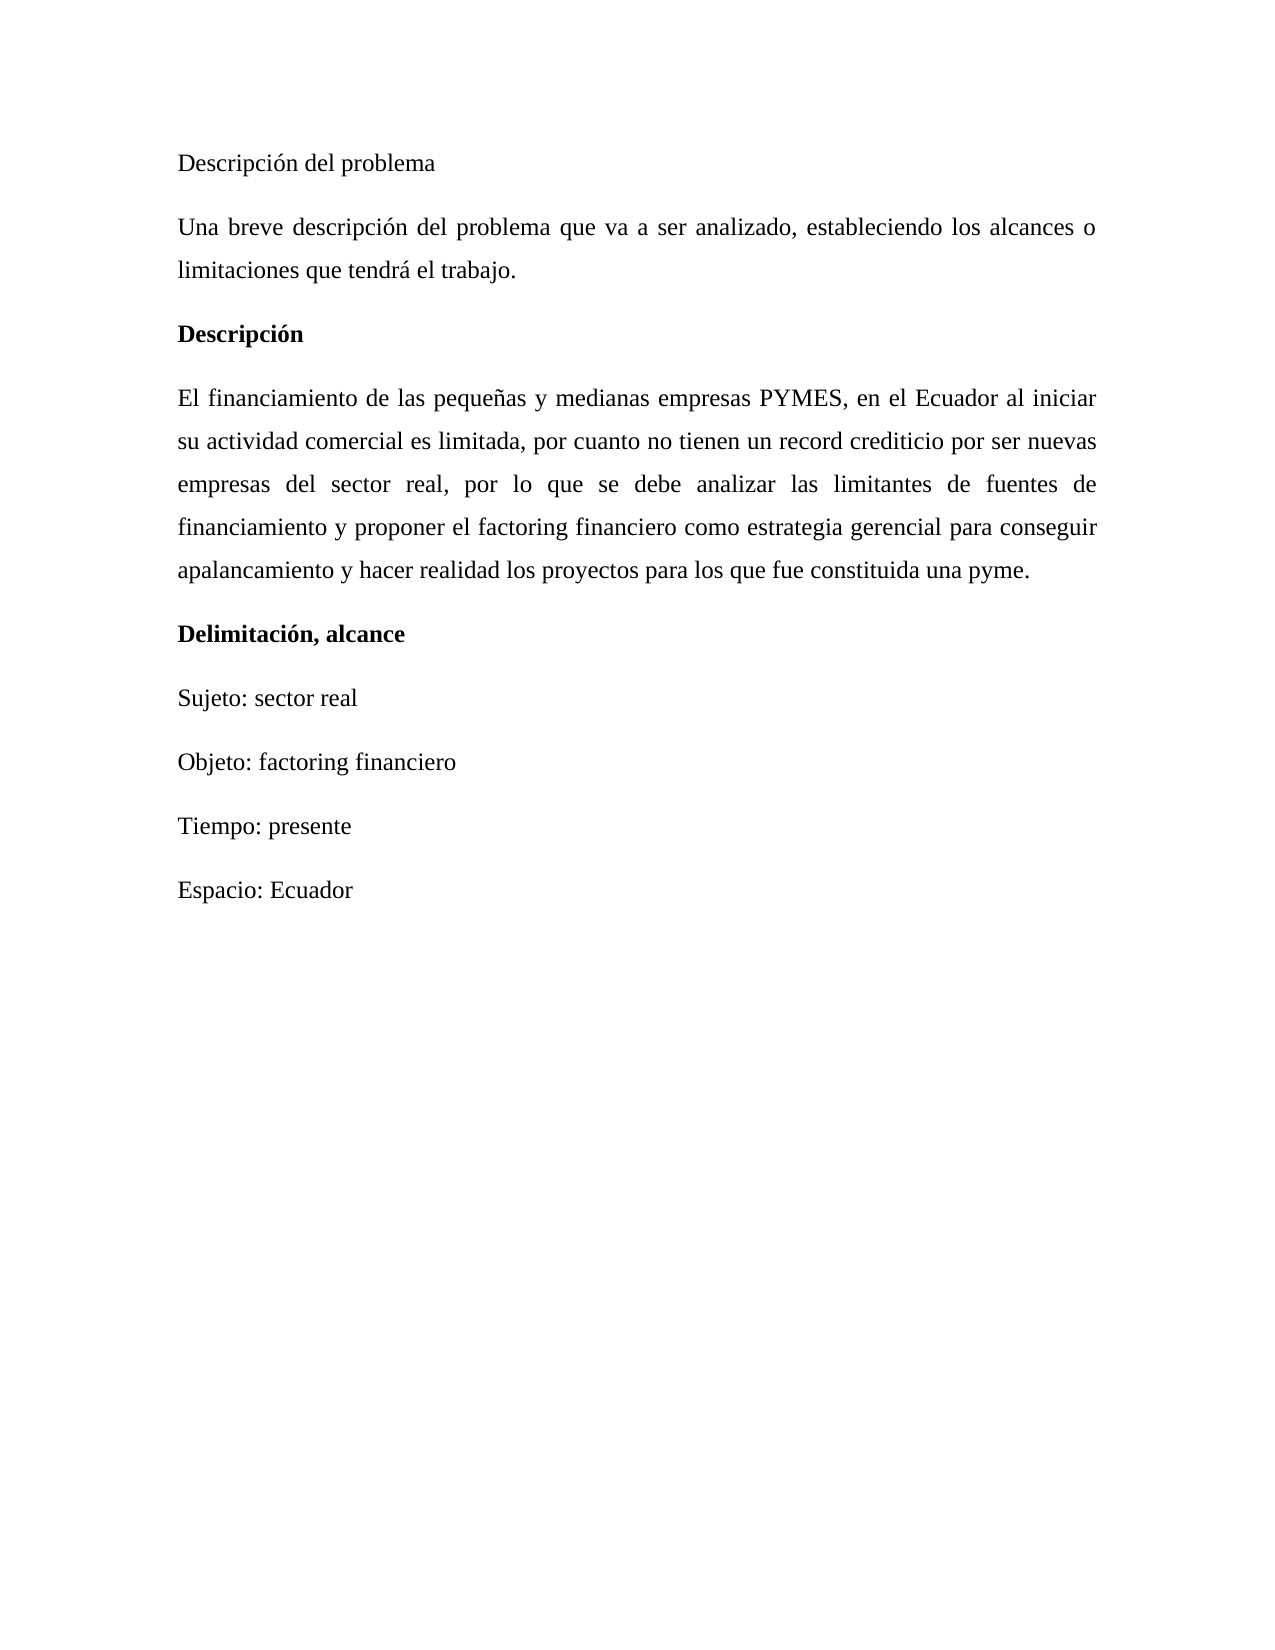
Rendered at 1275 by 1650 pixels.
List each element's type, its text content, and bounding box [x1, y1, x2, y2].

text Sujeto: sector real [177, 683, 1098, 712]
text Espacio: Ecuador [177, 875, 1098, 904]
text Una breve descripción del problema que va a ser analizado, estableciendo los alcances o limitaciones que tendrá el trabajo. [177, 212, 1098, 283]
text Descripción [177, 319, 1098, 347]
text Objeto: factoring financiero [177, 747, 1098, 776]
text Descripción del problema [177, 148, 1098, 176]
text Tiempo: presente [177, 811, 1098, 840]
text Delimitación, alcance [177, 619, 1098, 648]
text El financiamiento de las pequeñas y medianas empresas PYMES, en el Ecuador al iniciar su actividad comercial es limitada, por cuanto no tienen un record crediticio por ser nuevas empresas del sector real, por lo que se debe analizar las limitantes de fuentes de financiamiento y proponer el factoring financiero como estrategia gerencial para conseguir apalancamiento y hacer realidad los proyectos para los que fue constituida una pyme. [177, 383, 1098, 584]
